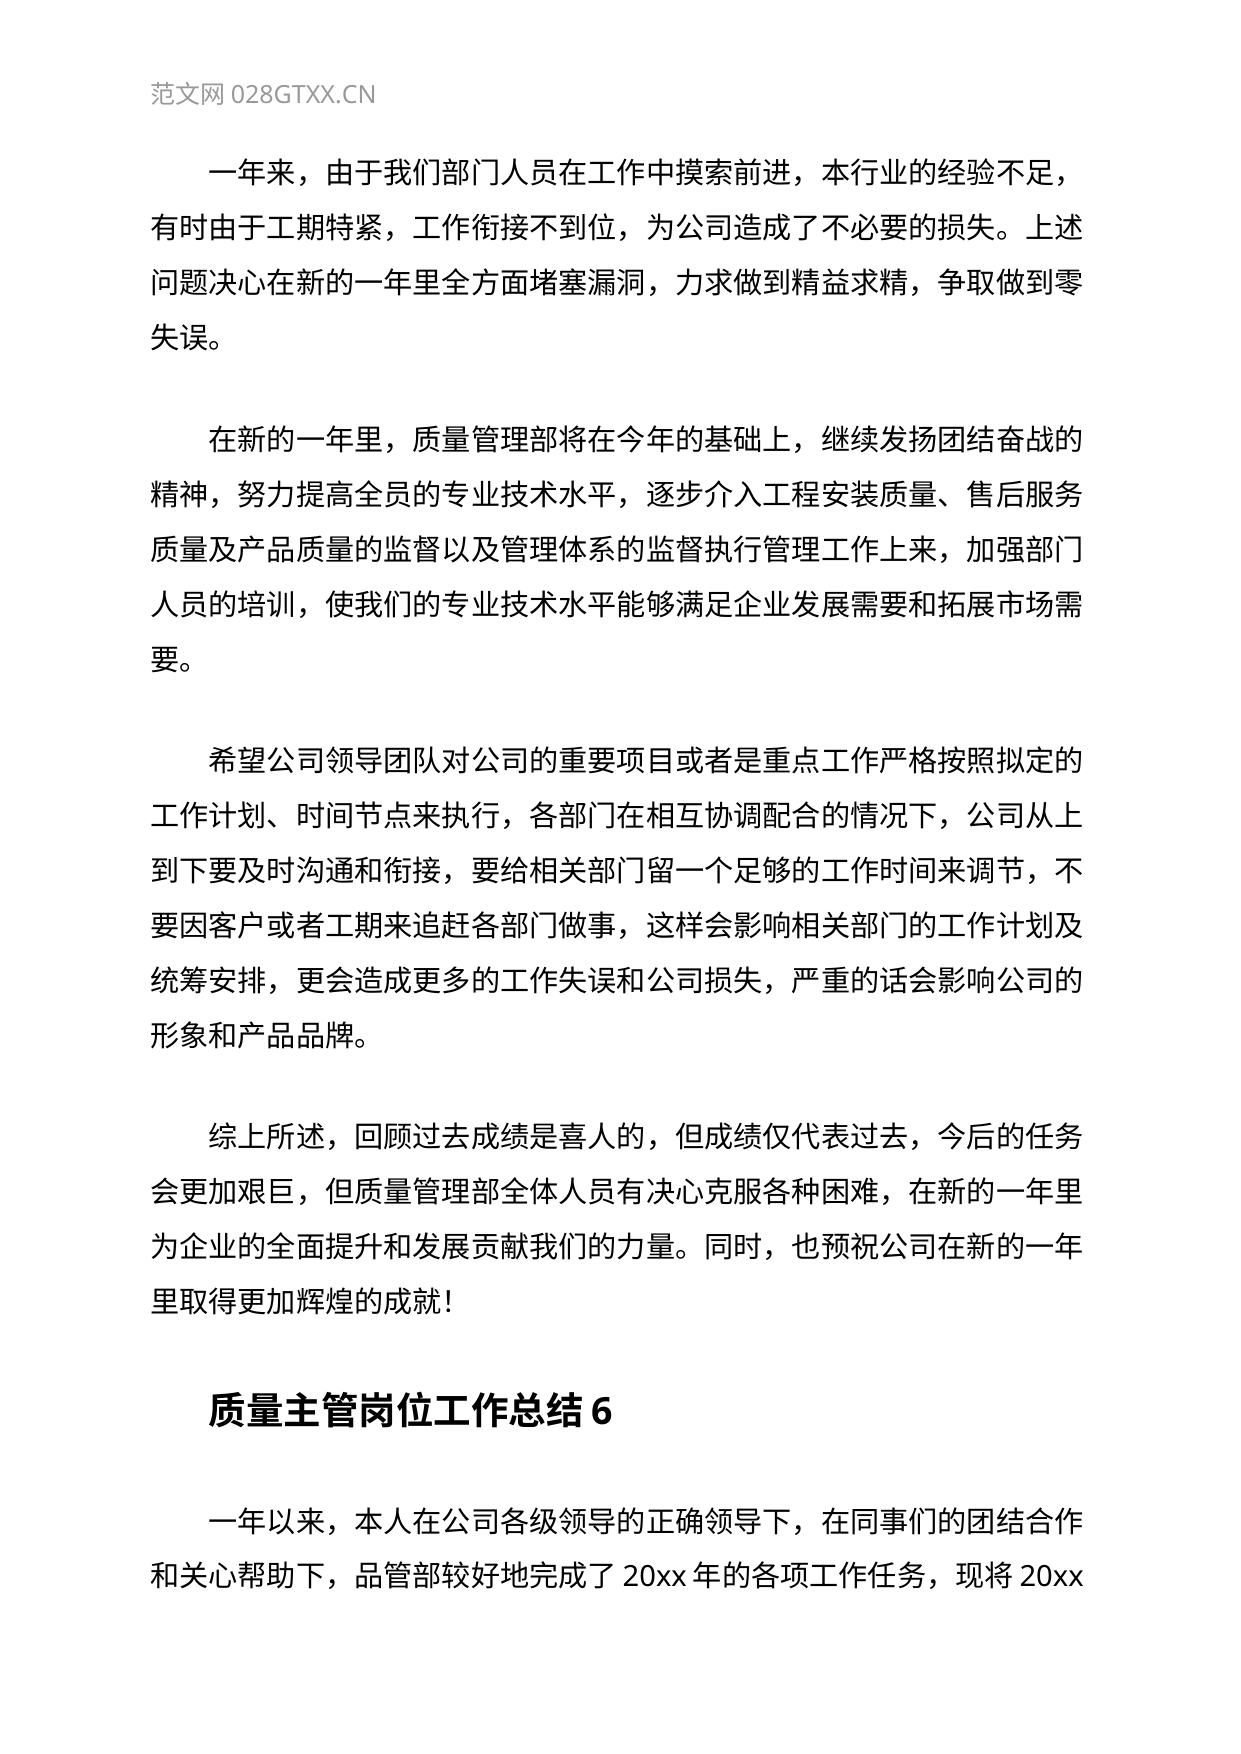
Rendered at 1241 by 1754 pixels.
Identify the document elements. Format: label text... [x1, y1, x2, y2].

text 一年来，由于我们部门人员在工作中摸索前进，本行业的经验不足，有时由于工期特紧，工作衔接不到位，为公司造成了不必要的损失。上述问题决心在新的一年里全方面堵塞漏洞，力求做到精益求精，争取做到零失误。 [150, 150, 1090, 357]
text 质量主管岗位工作总结6 [150, 1381, 1090, 1435]
text 希望公司领导团队对公司的重要项目或者是重点工作严格按照拟定的工作计划、时间节点来执行，各部门在相互协调配合的情况下，公司从上到下要及时沟通和衔接，要给相关部门留一个足够的工作时间来调节，不要因客户或者工期来追赶各部门做事，这样会影响相关部门的工作计划及统筹安排，更会造成更多的工作失误和公司损失，严重的话会影响公司的形象和产品品牌。 [150, 738, 1090, 1054]
text 综上所述，回顾过去成绩是喜人的，但成绩仅代表过去，今后的任务会更加艰巨，但质量管理部全体人员有决心克服各种困难，在新的一年里为企业的全面提升和发展贡献我们的力量。同时，也预祝公司在新的一年里取得更加辉煌的成就！ [150, 1114, 1090, 1321]
text 在新的一年里，质量管理部将在今年的基础上，继续发扬团结奋战的精神，努力提高全员的专业技术水平，逐步介入工程安装质量、售后服务质量及产品质量的监督以及管理体系的监督执行管理工作上来，加强部门人员的培训，使我们的专业技术水平能够满足企业发展需要和拓展市场需要。 [150, 416, 1090, 678]
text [150, 1498, 1090, 1595]
